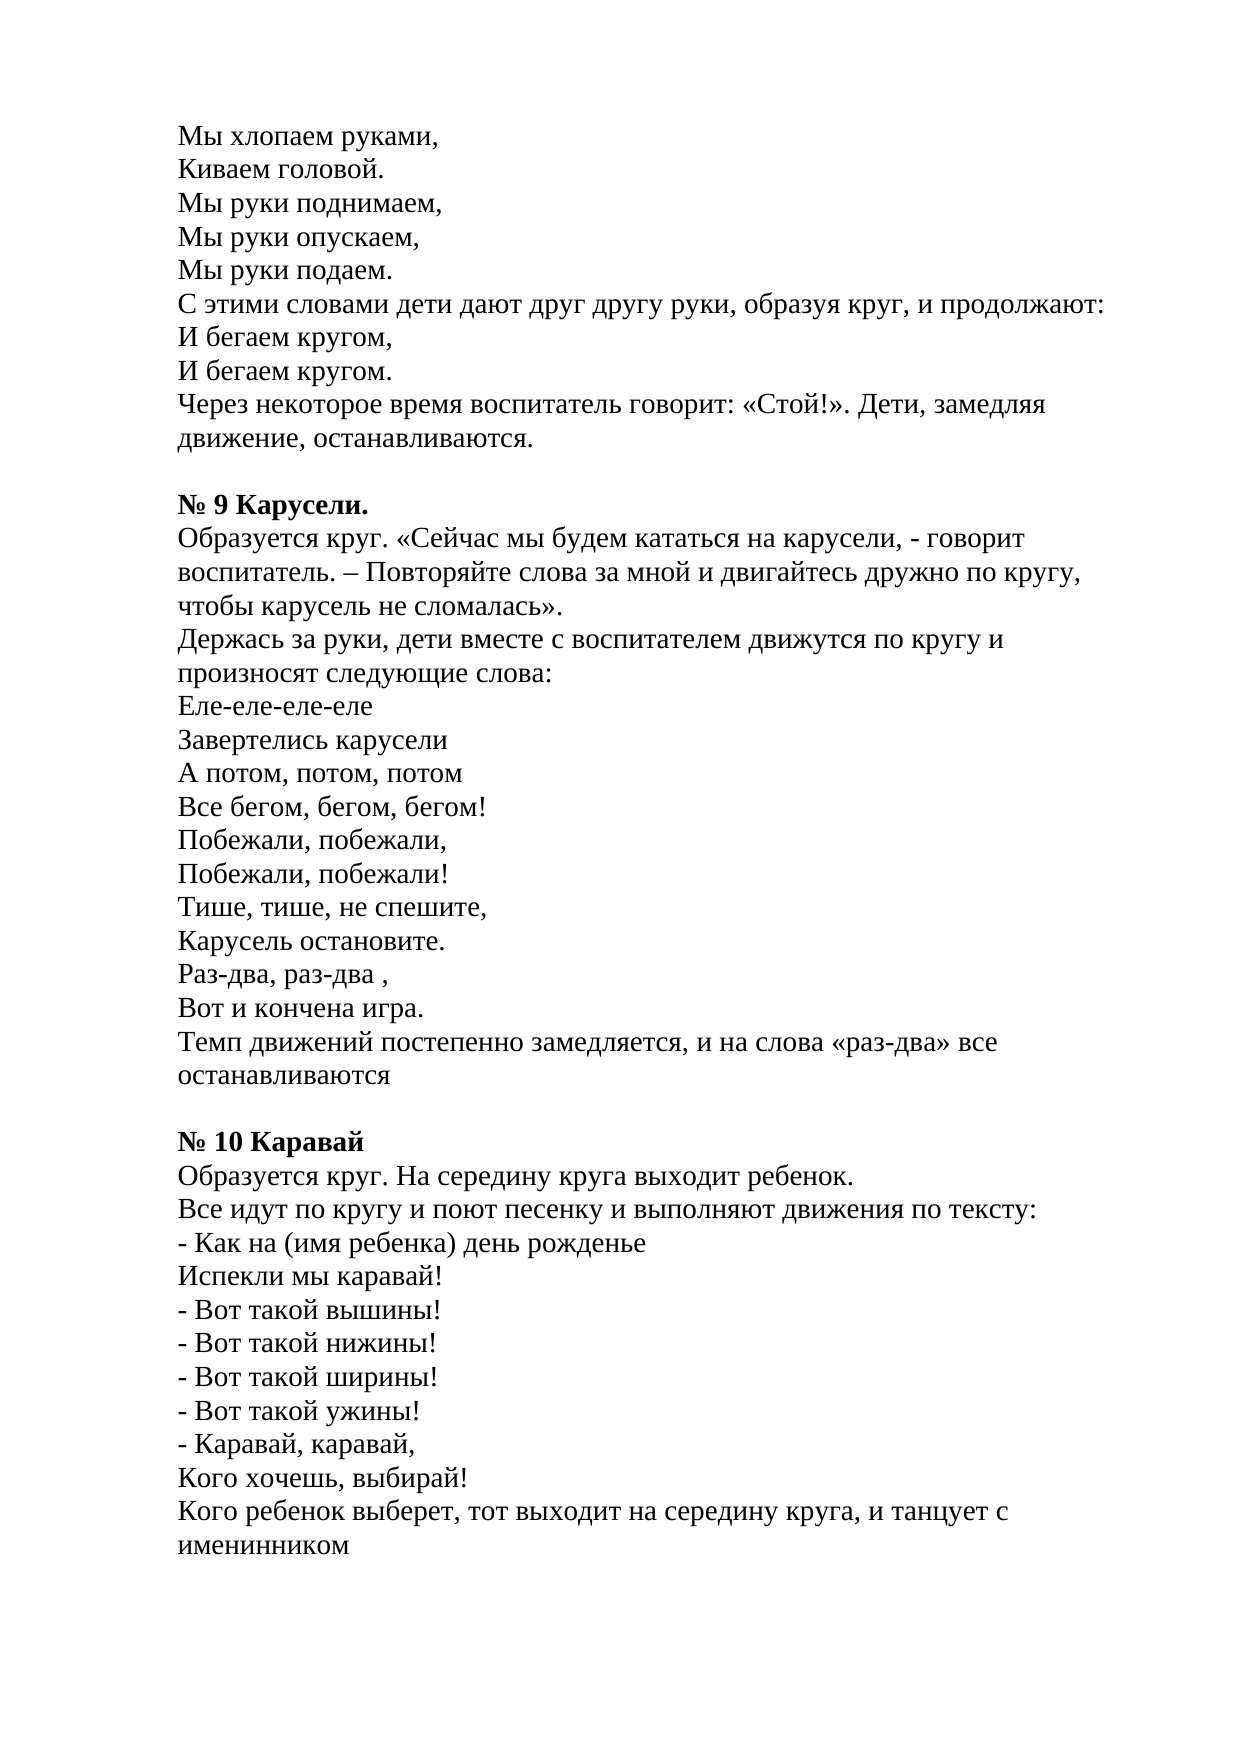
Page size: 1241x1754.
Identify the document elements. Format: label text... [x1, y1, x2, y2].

text - Вот такой вышины! [177, 1292, 1152, 1326]
text Держась за руки, дети вместе с воспитателем движутся по кругу и произносят следующие слова: [177, 621, 1152, 688]
text Еле-еле-еле-еле [177, 688, 1152, 722]
text Все идут по кругу и поют песенку и выполняют движения по тексту: [177, 1191, 1152, 1225]
text И бегаем кругом, [177, 319, 1152, 353]
text Через некоторое время воспитатель говорит: «Стой!». Дети, замедляя движение, останавливаются. [177, 386, 1152, 453]
text - Как на (имя ребенка) день рожденье [177, 1225, 1152, 1258]
text Киваем головой. [177, 152, 1152, 185]
text - Вот такой нижины! [177, 1326, 1152, 1359]
text Образуется круг. На середину круга выходит ребенок. [177, 1158, 1152, 1191]
text Тише, тише, не спешите, [177, 889, 1152, 923]
text Темп движений постепенно замедляется, и на слова «раз-два» все останавливаются [177, 1024, 1152, 1091]
text - Вот такой ширины! [177, 1359, 1152, 1393]
text Мы руки опускаем, [177, 219, 1152, 252]
text Побежали, побежали, [177, 822, 1152, 856]
text Завертелись карусели [177, 722, 1152, 755]
text - Вот такой ужины! [177, 1393, 1152, 1426]
text С этими словами дети дают друг другу руки, образуя круг, и продолжают: [177, 286, 1152, 319]
text Образуется круг. «Сейчас мы будем кататься на карусели, - говорит воспитатель. – Повторяйте слова за мной и двигайтесь дружно по кругу, чтобы карусель не сломалась». [177, 521, 1152, 621]
text Карусель остановите. [177, 923, 1152, 957]
text Мы хлопаем руками, [177, 118, 1152, 152]
text Кого хочешь, выбирай! [177, 1460, 1152, 1493]
text Мы руки поднимаем, [177, 185, 1152, 219]
text - Каравай, каравай, [177, 1426, 1152, 1460]
text Испекли мы каравай! [177, 1258, 1152, 1292]
text Кого ребенок выберет, тот выходит на середину круга, и танцует с именинником [177, 1493, 1152, 1560]
text И бегаем кругом. [177, 353, 1152, 386]
text А потом, потом, потом [177, 755, 1152, 789]
text Раз-два, раз-два , [177, 957, 1152, 990]
text Мы руки подаем. [177, 252, 1152, 286]
text Побежали, побежали! [177, 856, 1152, 889]
text Все бегом, бегом, бегом! [177, 789, 1152, 822]
text № 10 Каравай [177, 1124, 1152, 1158]
text № 9 Карусели. [177, 487, 1152, 521]
text Вот и кончена игра. [177, 990, 1152, 1024]
